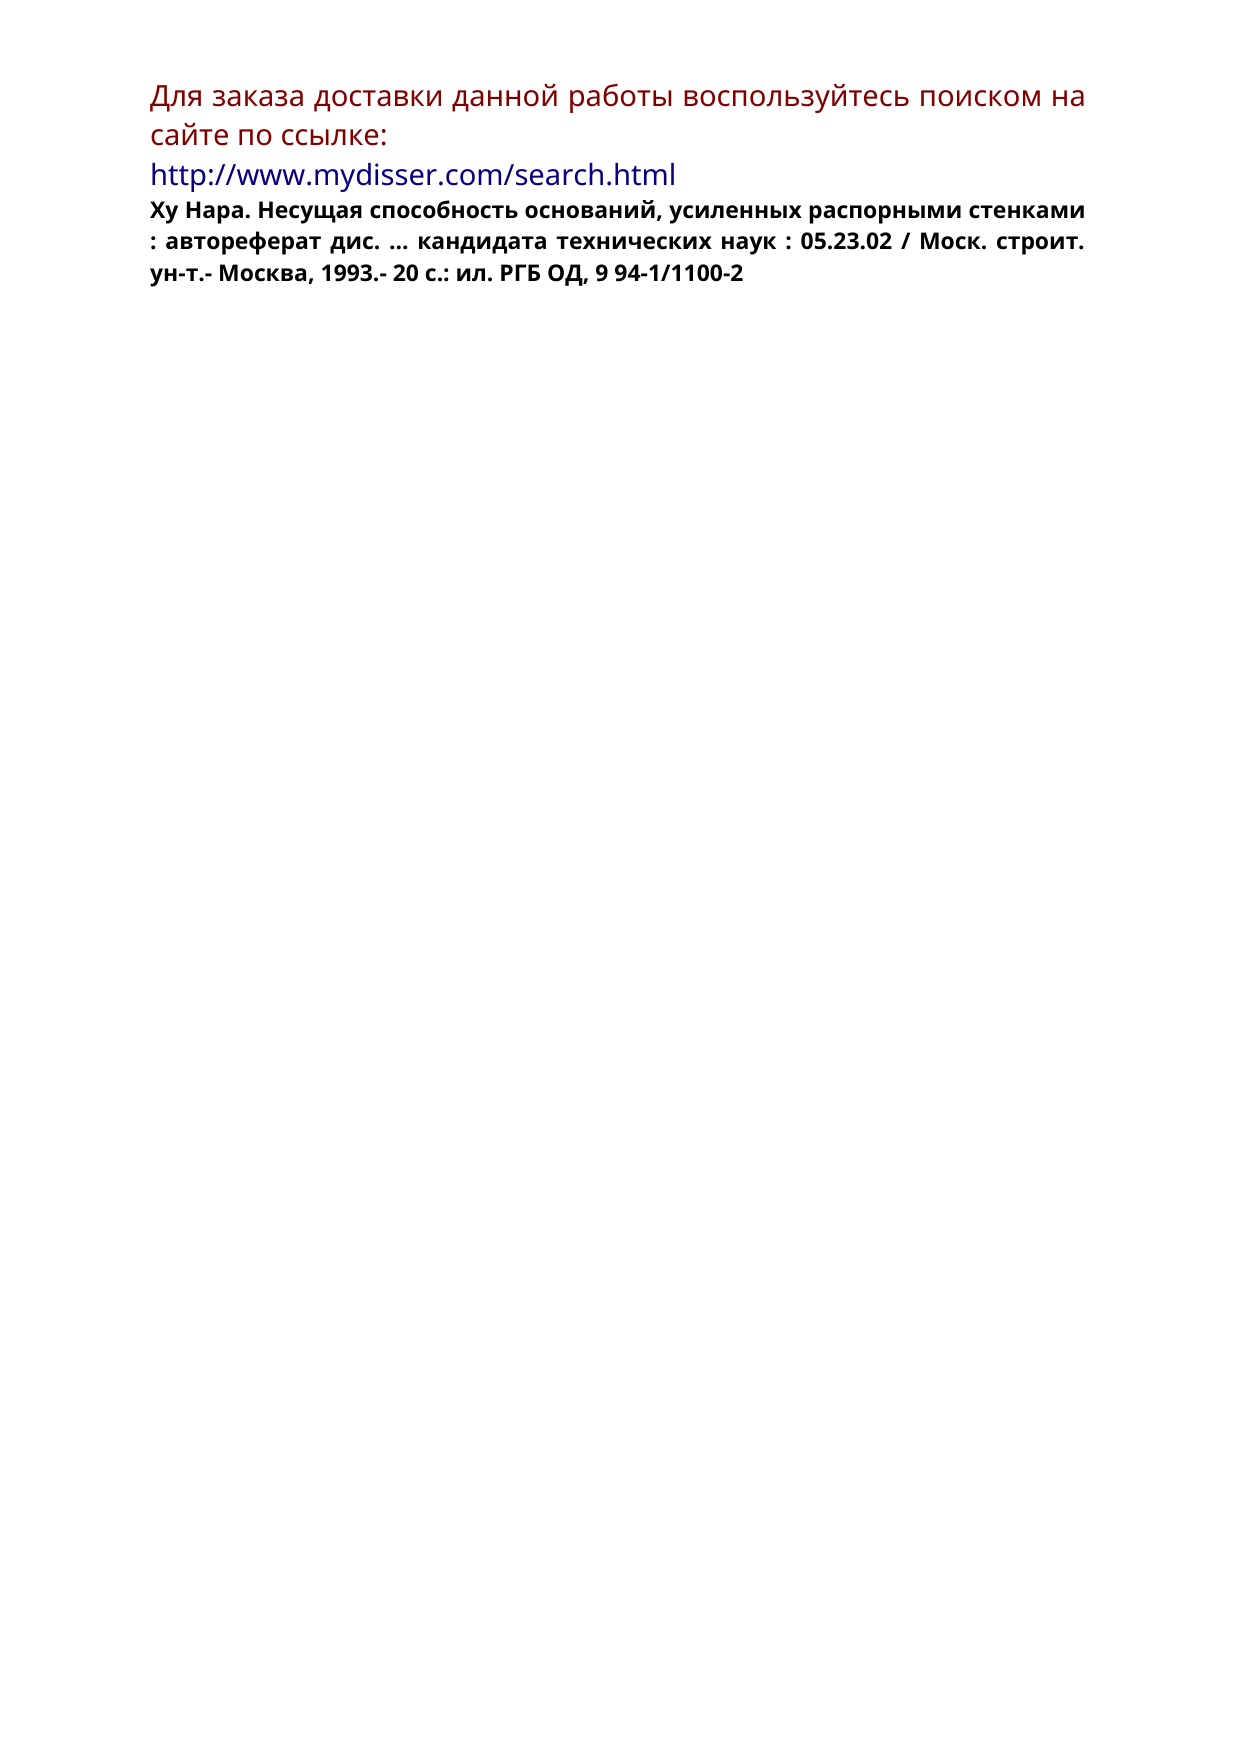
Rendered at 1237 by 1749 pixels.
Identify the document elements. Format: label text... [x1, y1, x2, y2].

text Ху Нара. Несущая способность оснований, усиленных распорными стенками : автореферат дис. ... кандидата технических наук : 05.23.02 / Моск. строит. ун-т.- Москва, 1993.- 20 с.: ил. РГБ ОД, 9 94-1/1100-2 [150, 194, 1086, 288]
